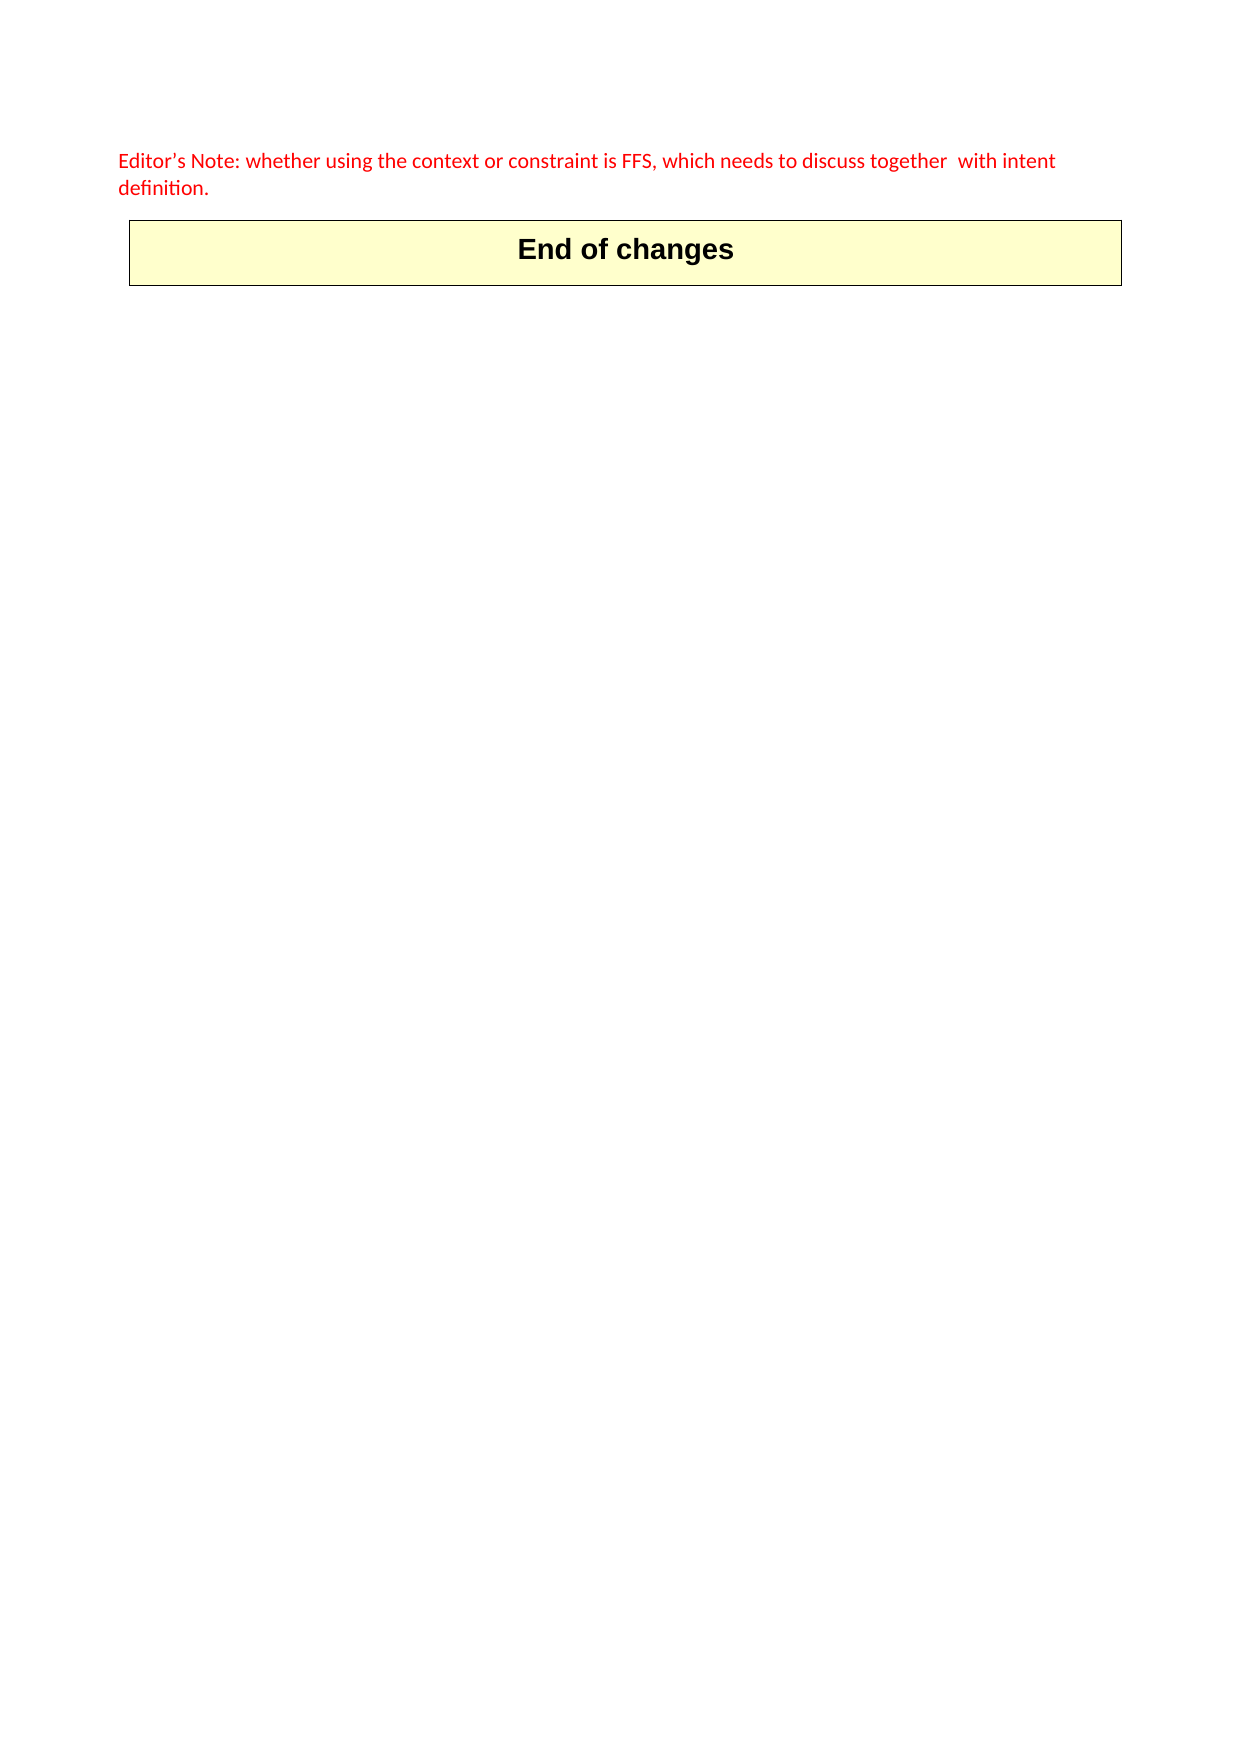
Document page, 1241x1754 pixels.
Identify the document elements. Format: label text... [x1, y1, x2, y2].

table_header End of changes [130, 221, 1121, 285]
text Editor’s Note: whether using the context or constraint is FFS, which needs to discuss together with intent definition. [118, 147, 1122, 201]
